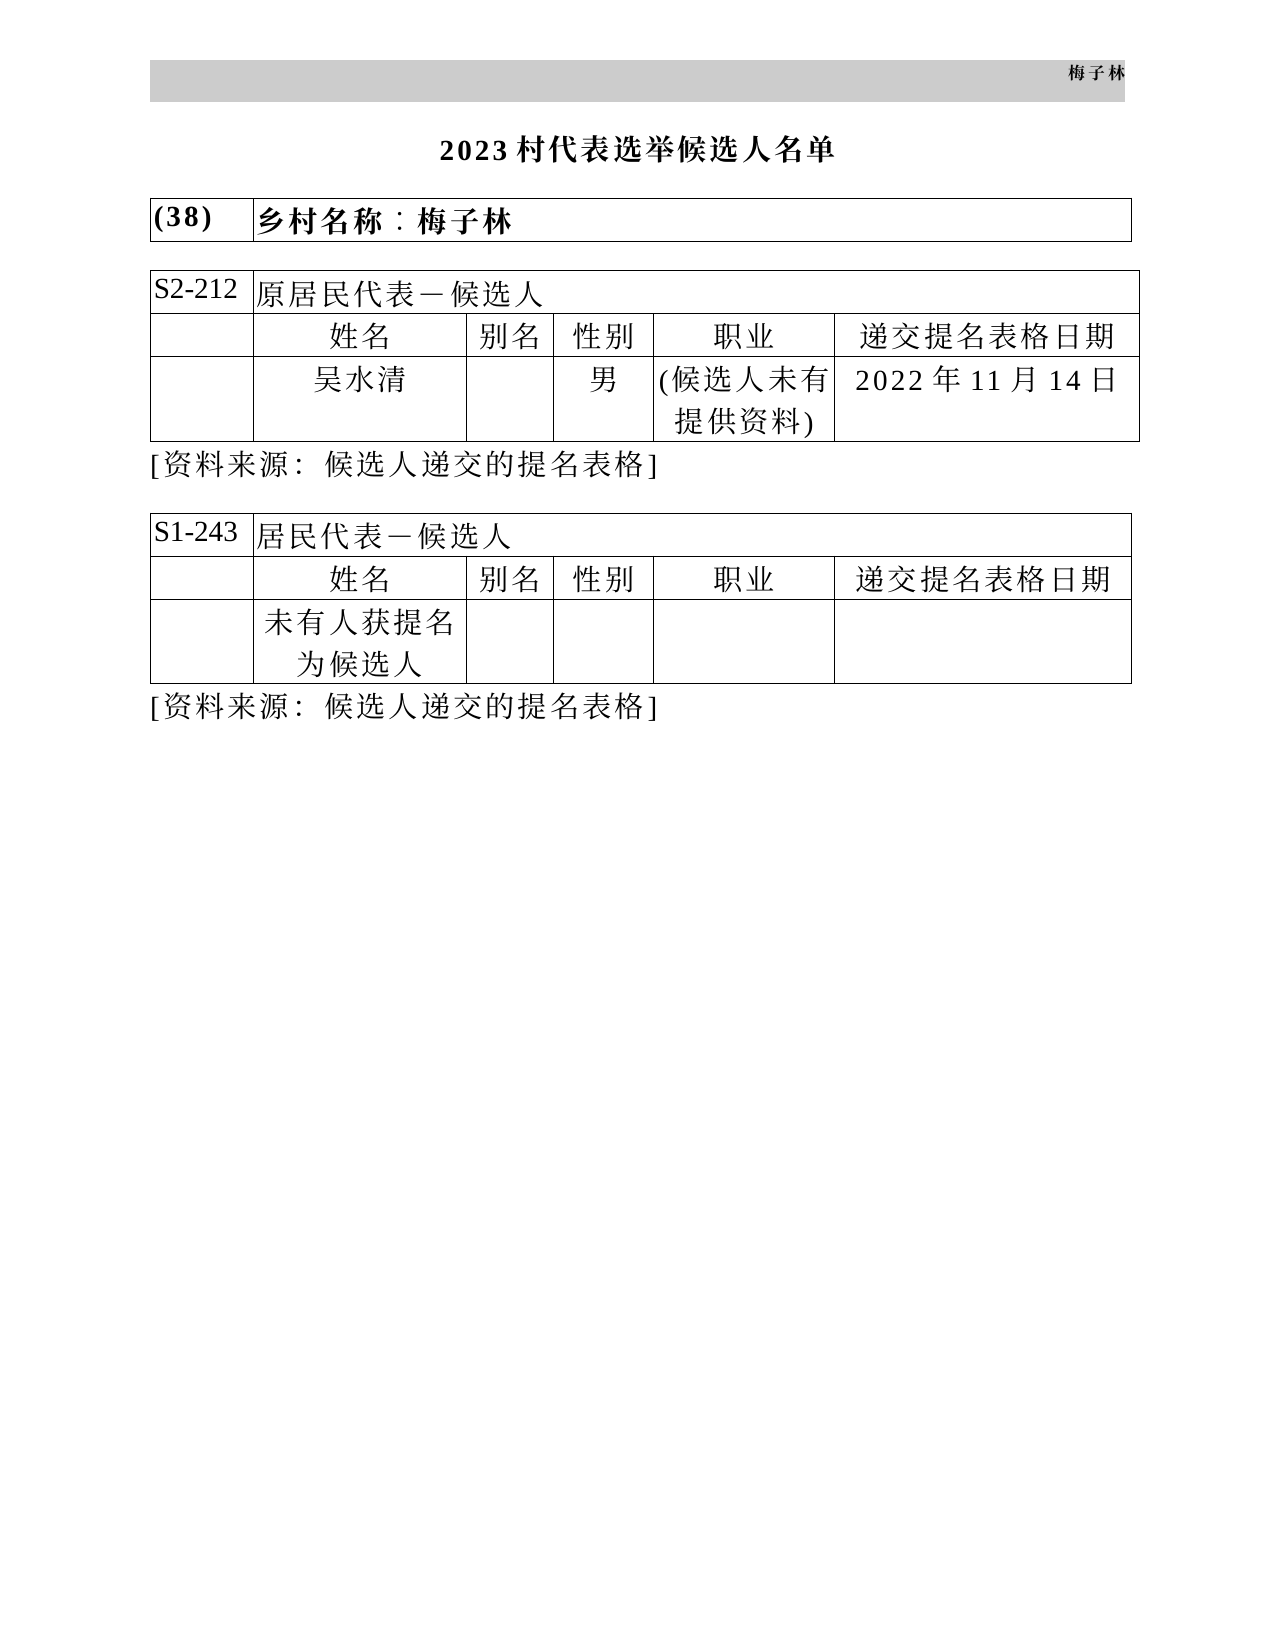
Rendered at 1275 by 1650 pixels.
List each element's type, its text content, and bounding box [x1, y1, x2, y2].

text [资料来源：候选人递交的提名表格] [150, 442, 1125, 484]
table_cell 递交提名表格日期 [835, 557, 1131, 598]
table_cell [151, 557, 253, 598]
table_header (38) [151, 199, 253, 241]
table_cell 递交提名表格日期 [835, 314, 1139, 356]
table_cell 未有人获提名为候选人 [254, 600, 466, 683]
table_header 原居民代表－候选人 [254, 271, 1139, 313]
table_cell 吴水清 [254, 357, 466, 441]
table_cell 性别 [554, 557, 653, 598]
table_header 乡村名称︰梅子林 [254, 199, 1131, 241]
table_header S2-212 [151, 271, 253, 313]
text [资料来源：候选人递交的提名表格] [150, 684, 1125, 726]
table_cell [467, 600, 553, 683]
table_cell 姓名 [254, 557, 466, 598]
table_cell 别名 [467, 314, 553, 356]
table_cell 职业 [654, 557, 834, 598]
table_header S1-243 [151, 514, 253, 556]
table_cell [654, 600, 834, 683]
table_cell 性别 [554, 314, 653, 356]
table_cell 2022年11月14日 [835, 357, 1139, 441]
table_cell 职业 [654, 314, 834, 356]
table_header 居民代表－候选人 [254, 514, 1131, 556]
table_cell 男 [554, 357, 653, 441]
table_cell [835, 600, 1131, 683]
table_cell [151, 357, 253, 441]
text 2023村代表选举候选人名单 [150, 127, 1125, 169]
table_cell [151, 314, 253, 356]
table_cell [151, 600, 253, 683]
table_cell 别名 [467, 557, 553, 598]
table_cell (候选人未有提供资料) [654, 357, 834, 441]
table_cell [554, 600, 653, 683]
table_cell [467, 357, 553, 441]
subtitle 梅子林 [150, 60, 1125, 102]
table_cell 姓名 [254, 314, 466, 356]
